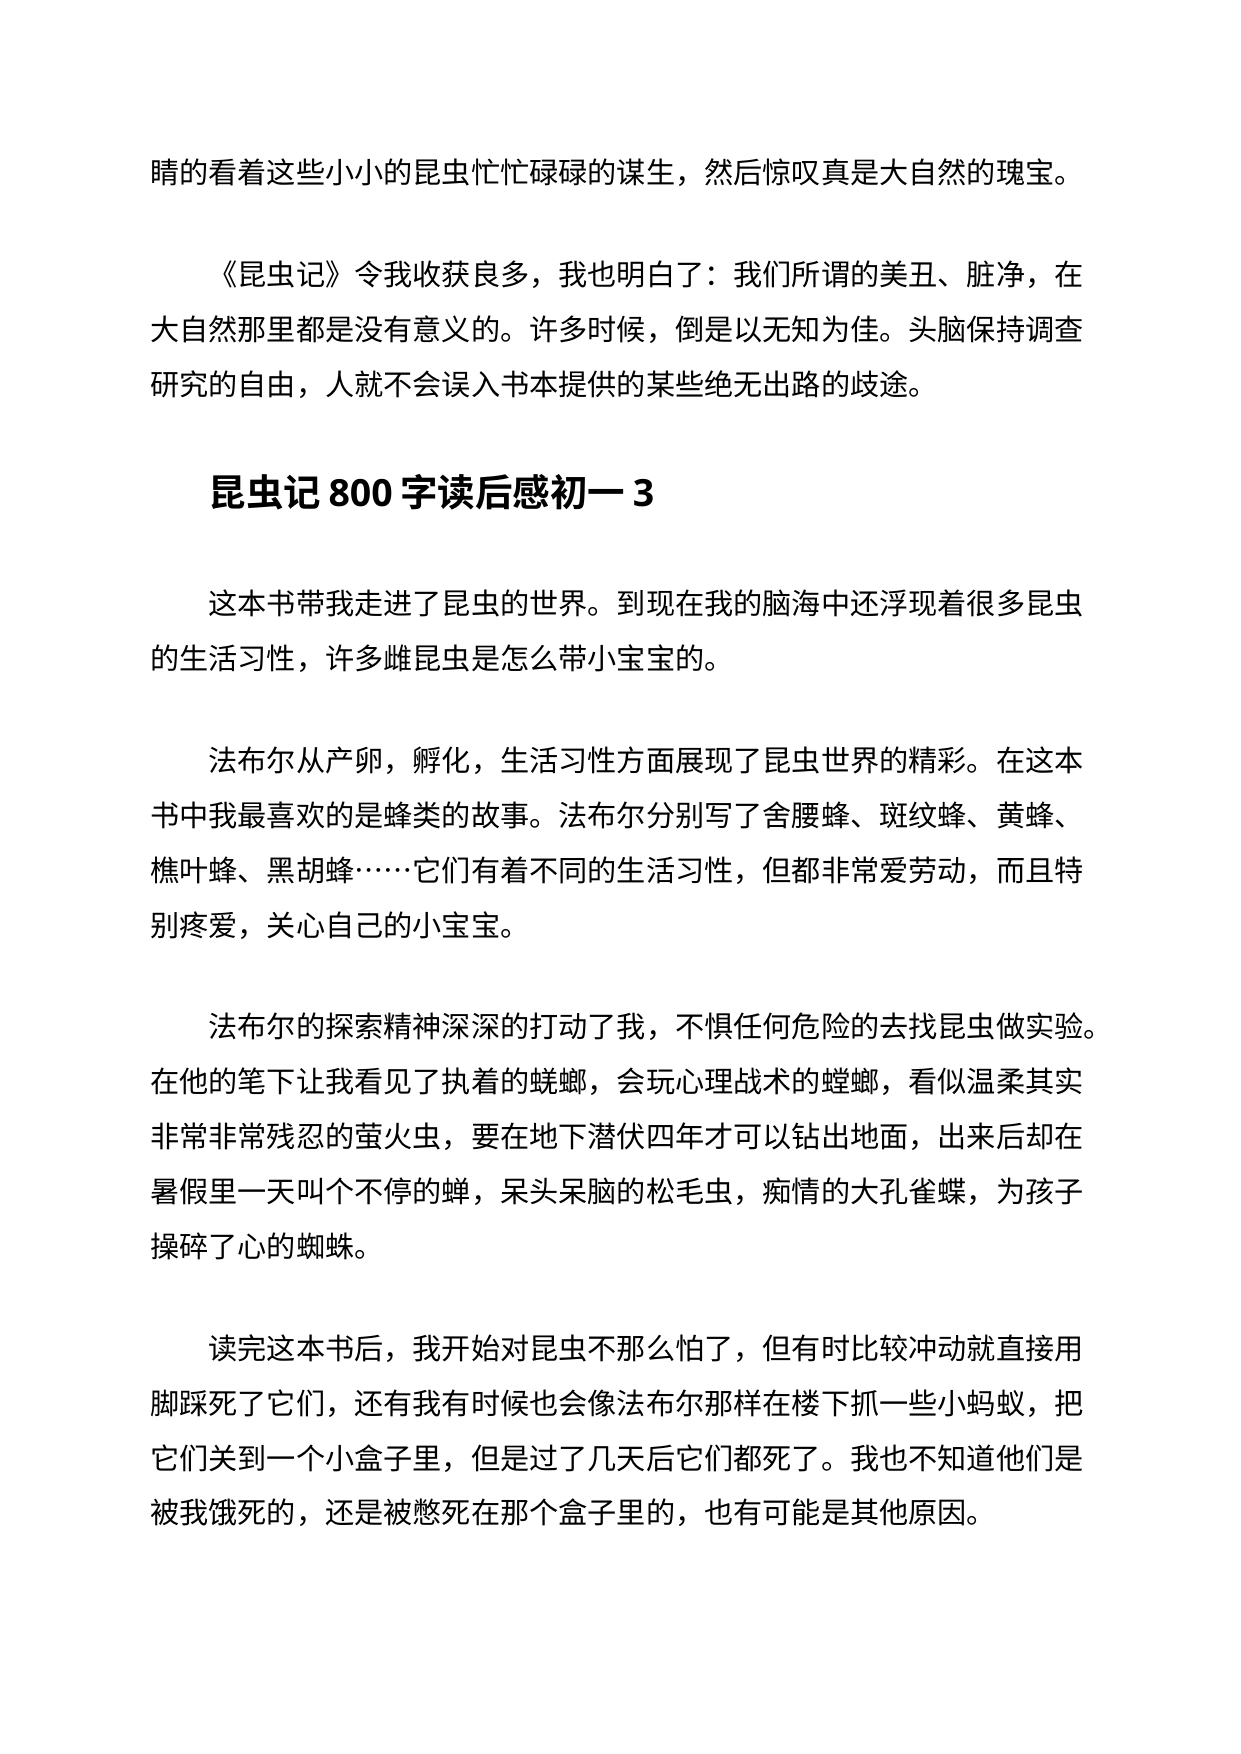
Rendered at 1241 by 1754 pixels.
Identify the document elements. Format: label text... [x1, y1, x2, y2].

text 这本书带我走进了昆虫的世界。到现在我的脑海中还浮现着很多昆虫的生活习性，许多雌昆虫是怎么带小宝宝的。 [150, 581, 1090, 678]
text 法布尔的探索精神深深的打动了我，不惧任何危险的去找昆虫做实验。在他的笔下让我看见了执着的蜣螂，会玩心理战术的螳螂，看似温柔其实非常非常残忍的萤火虫，要在地下潜伏四年才可以钻出地面，出来后却在暑假里一天叫个不停的蝉，呆头呆脑的松毛虫，痴情的大孔雀蝶，为孩子操碎了心的蜘蛛。 [150, 1004, 1090, 1266]
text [150, 150, 1090, 192]
text 读完这本书后，我开始对昆虫不那么怕了，但有时比较冲动就直接用脚踩死了它们，还有我有时候也会像法布尔那样在楼下抓一些小蚂蚁，把它们关到一个小盒子里，但是过了几天后它们都死了。我也不知道他们是被我饿死的，还是被憋死在那个盒子里的，也有可能是其他原因。 [150, 1325, 1090, 1532]
text 法布尔从产卵，孵化，生活习性方面展现了昆虫世界的精彩。在这本书中我最喜欢的是蜂类的故事。法布尔分别写了舍腰蜂、斑纹蜂、黄蜂、樵叶蜂、黑胡蜂……它们有着不同的生活习性，但都非常爱劳动，而且特别疼爱，关心自己的小宝宝。 [150, 738, 1090, 944]
text 昆虫记800字读后感初一3 [150, 463, 1090, 518]
text 《昆虫记》令我收获良多，我也明白了：我们所谓的美丑、脏净，在大自然那里都是没有意义的。许多时候，倒是以无知为佳。头脑保持调查研究的自由，人就不会误入书本提供的某些绝无出路的歧途。 [150, 252, 1090, 404]
